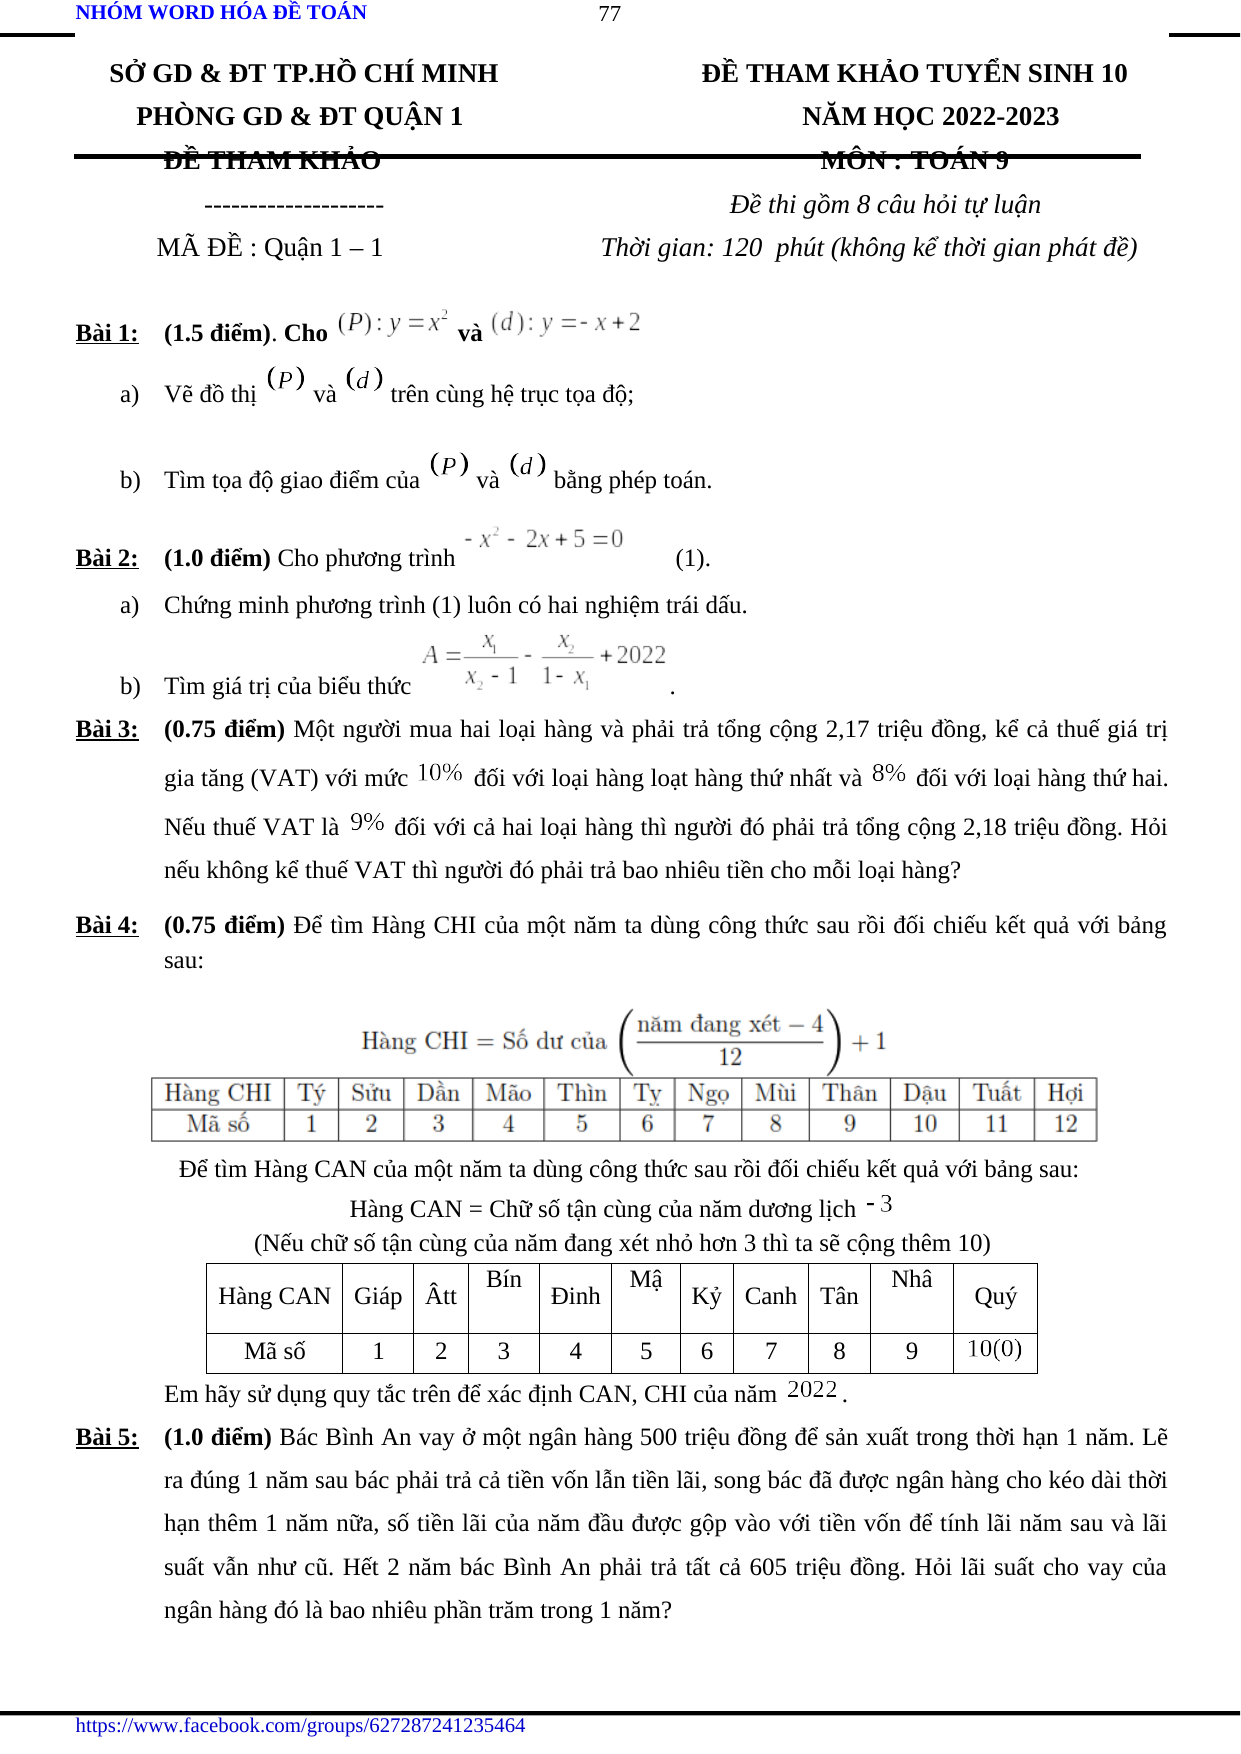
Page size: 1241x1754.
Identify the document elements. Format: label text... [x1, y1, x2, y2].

text a) Chứng minh phương trình (1) luôn có hai nghiệm trái dấu. [75, 590, 1169, 618]
table_cell 8 [809, 1334, 870, 1372]
text Em hãy sử dụng quy tắc trên để xác định CAN, CHI của năm . [75, 1373, 1169, 1408]
text Bài 2: (1.0 điểm) Cho phương trình (1). [75, 521, 1169, 571]
table_cell 9 [871, 1334, 953, 1372]
text Để tìm Hàng CAN của một năm ta dùng công thức sau rồi đối chiếu kết quả với bảng sau: [75, 1154, 1169, 1182]
table_header Hàng CAN [207, 1264, 342, 1333]
table_header Âtt [414, 1264, 468, 1333]
text ĐỀ THAM KHẢO MÔN : TOÁN 9 [75, 144, 1169, 175]
table_cell Mã số [207, 1334, 342, 1372]
table_header Mậu [612, 1264, 680, 1333]
text Bài 4: (0.75 điểm) Để tìm Hàng CHI của một năm ta dùng công thức sau rồi đối chiếu kết quả với bảng sau: [75, 911, 1169, 974]
text PHÒNG GD & ĐT QUẬN 1 NĂM HỌC 2022-2023 [75, 101, 1169, 132]
text b) Tìm tọa độ giao điểm của và bằng phép toán. [75, 447, 1169, 494]
table_cell 7 [734, 1334, 808, 1372]
text SỞ GD & ĐT TP.HỒ CHÍ MINH ĐỀ THAM KHẢO TUYỂN SINH 10 [75, 57, 1169, 88]
table_cell 4 [540, 1334, 611, 1372]
picture [134, 992, 1110, 1148]
table_header Giáp [343, 1264, 413, 1333]
text (Nếu chữ số tận cùng của năm đang xét nhỏ hơn 3 thì ta sẽ cộng thêm 10) [75, 1228, 1169, 1257]
text Bài 1: (1.5 điểm). Cho và [75, 304, 1169, 347]
text Bài 5: (1.0 điểm) Bác Bình An vay ở một ngân hàng 500 triệu đồng để sản xuất trong thời hạn 1 năm. Lẽ ra đúng 1 năm sau bác phải trả cả tiền vốn lẫn tiền lãi, song bác đã được ngân hàng cho kéo dài thời hạn thêm 1 năm nữa, số tiền lãi của năm đầu được gộp vào với tiền vốn để tính lãi năm sau và lãi suất vẫn như cũ. Hết 2 năm bác Bình An phải trả tất cả 605 triệu đồng. Hỏi lãi suất cho vay của ngân hàng đó là bao nhiêu phần trăm trong 1 năm? [75, 1422, 1169, 1623]
table_header Quý [954, 1264, 1037, 1333]
text MÃ ĐỀ : Quận 1 – 1 Thời gian: 120 phút (không kể thời gian phát đề) [75, 231, 1169, 263]
text Bài 3: (0.75 điểm) Một người mua hai loại hàng và phải trả tổng cộng 2,17 triệu đồng, kể cả thuế giá trị gia tăng (VAT) với mức đối với loại hàng loạt hàng thứ nhất và đối với loại hàng thứ hai. Nếu thuế VAT là đối với cả hai loại hàng thì người đó phải trả tổng cộng 2,18 triệu đồng. Hỏi nếu không kể thuế VAT thì người đó phải trả bao nhiêu tiền cho mỗi loại hàng? [75, 714, 1169, 884]
text b) Tìm giá trị của biểu thức . [75, 624, 1169, 700]
text a) Vẽ đồ thị và trên cùng hệ trục tọa độ; [75, 361, 1169, 419]
table_cell 1 [343, 1334, 413, 1372]
table_cell 3 [469, 1334, 539, 1372]
table_header Nhâm [871, 1264, 953, 1333]
table_header Kỷ [681, 1264, 733, 1333]
table_header Bính [469, 1264, 539, 1333]
table_cell [954, 1334, 1037, 1372]
text Hàng CAN = Chữ số tận cùng của năm dương lịch [75, 1188, 1169, 1223]
text -------------------- Đề thi gồm 8 câu hỏi tự luận [75, 188, 1169, 219]
table_header Tân [809, 1264, 870, 1333]
table_cell 6 [681, 1334, 733, 1372]
table_header Đinh [540, 1264, 611, 1333]
table_cell 5 [612, 1334, 680, 1372]
table_header Canh [734, 1264, 808, 1333]
table_cell 2 [414, 1334, 468, 1372]
